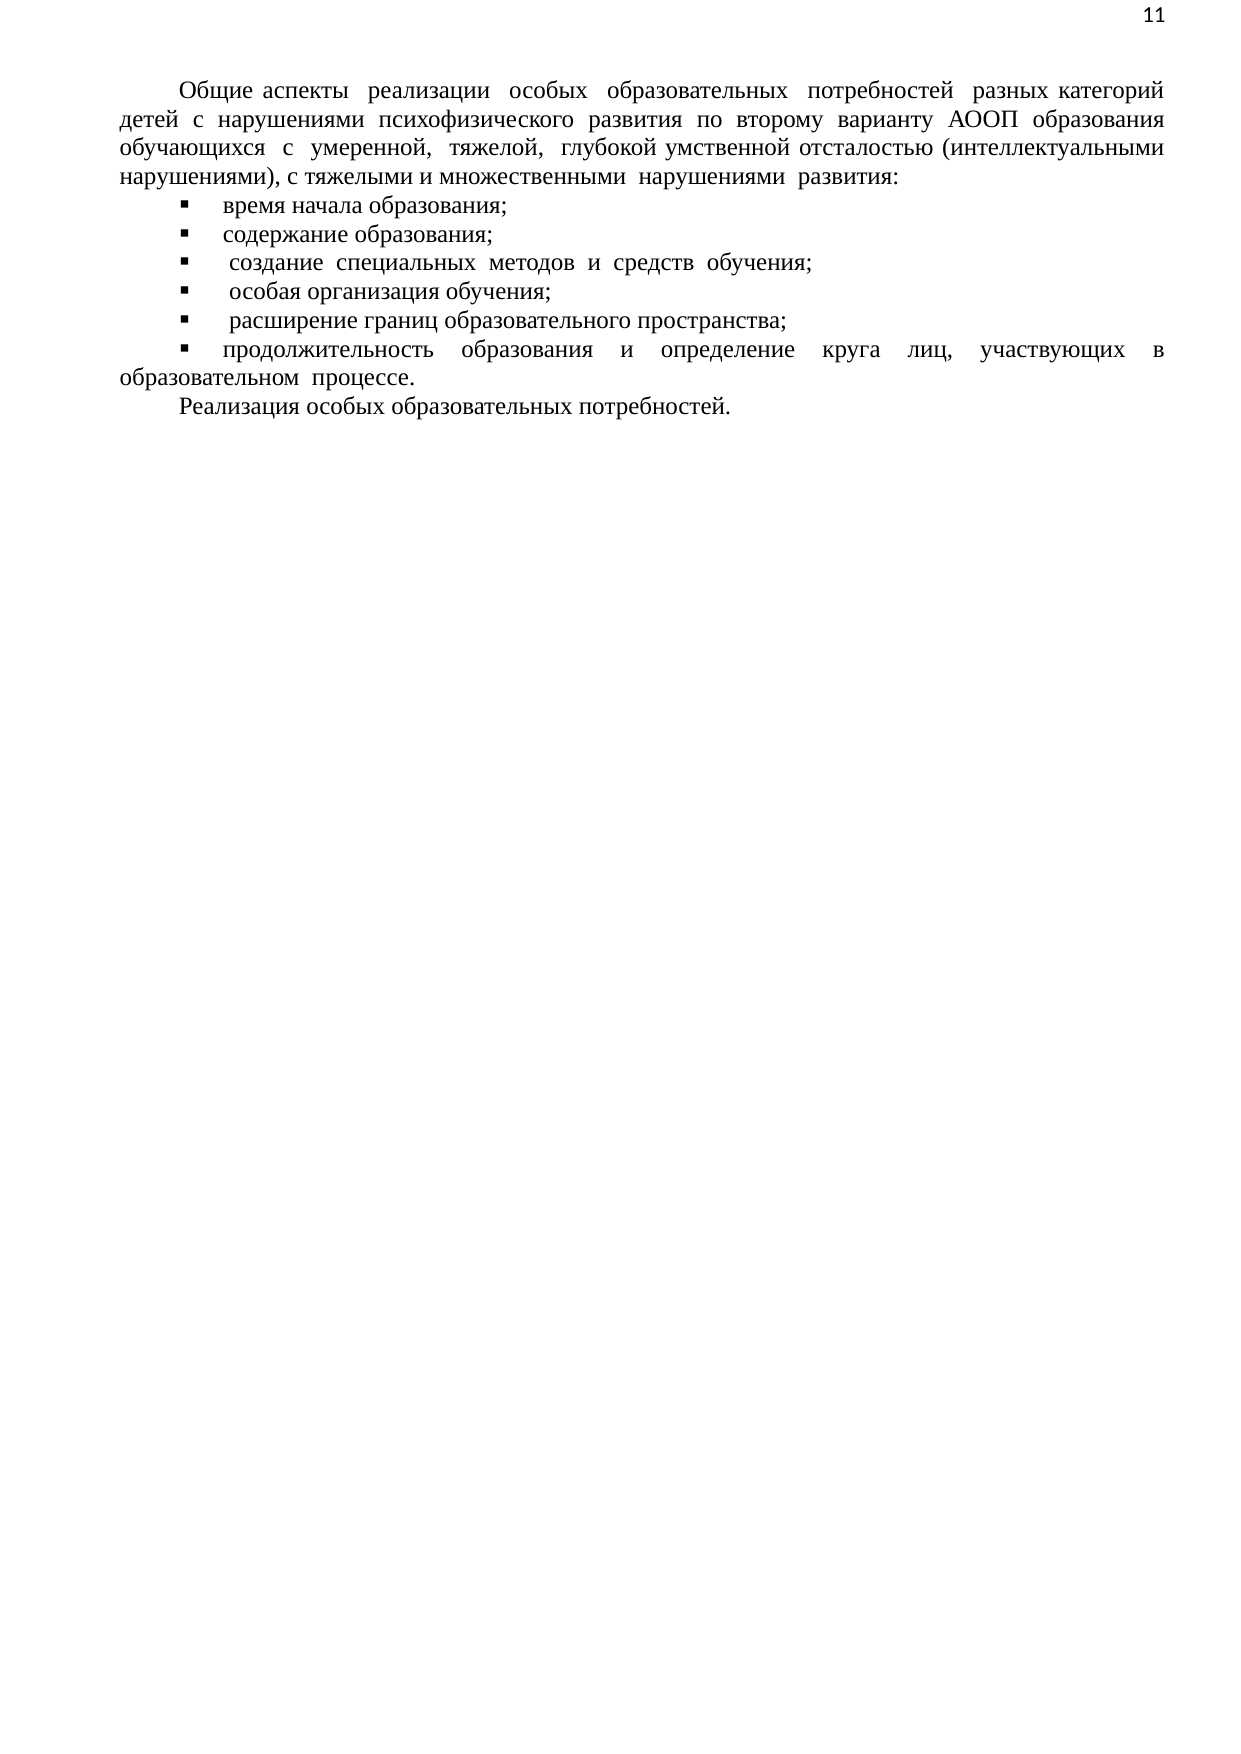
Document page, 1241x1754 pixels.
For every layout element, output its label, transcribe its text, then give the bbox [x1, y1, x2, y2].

list расширение границ образовательного пространства; [119, 305, 1165, 334]
text Общие аспекты реализации особых образовательных потребностей разных категорий детей с нарушениями психофизического развития по второму варианту АООП образования обучающихся с умеренной, тяжелой, глубокой умственной отсталостью (интеллектуальными нарушениями), с тяжелыми и множественными нарушениями развития: [119, 75, 1165, 190]
list Реализация особых образовательных потребностей. [119, 391, 1165, 420]
list создание специальных методов и средств обучения; [119, 247, 1165, 276]
list время начала образования; [119, 190, 1165, 219]
list продолжительность образования и определение круга лиц, участвующих в образовательном процессе. [119, 334, 1165, 391]
list особая организация обучения; [119, 276, 1165, 305]
list содержание образования; [119, 219, 1165, 247]
